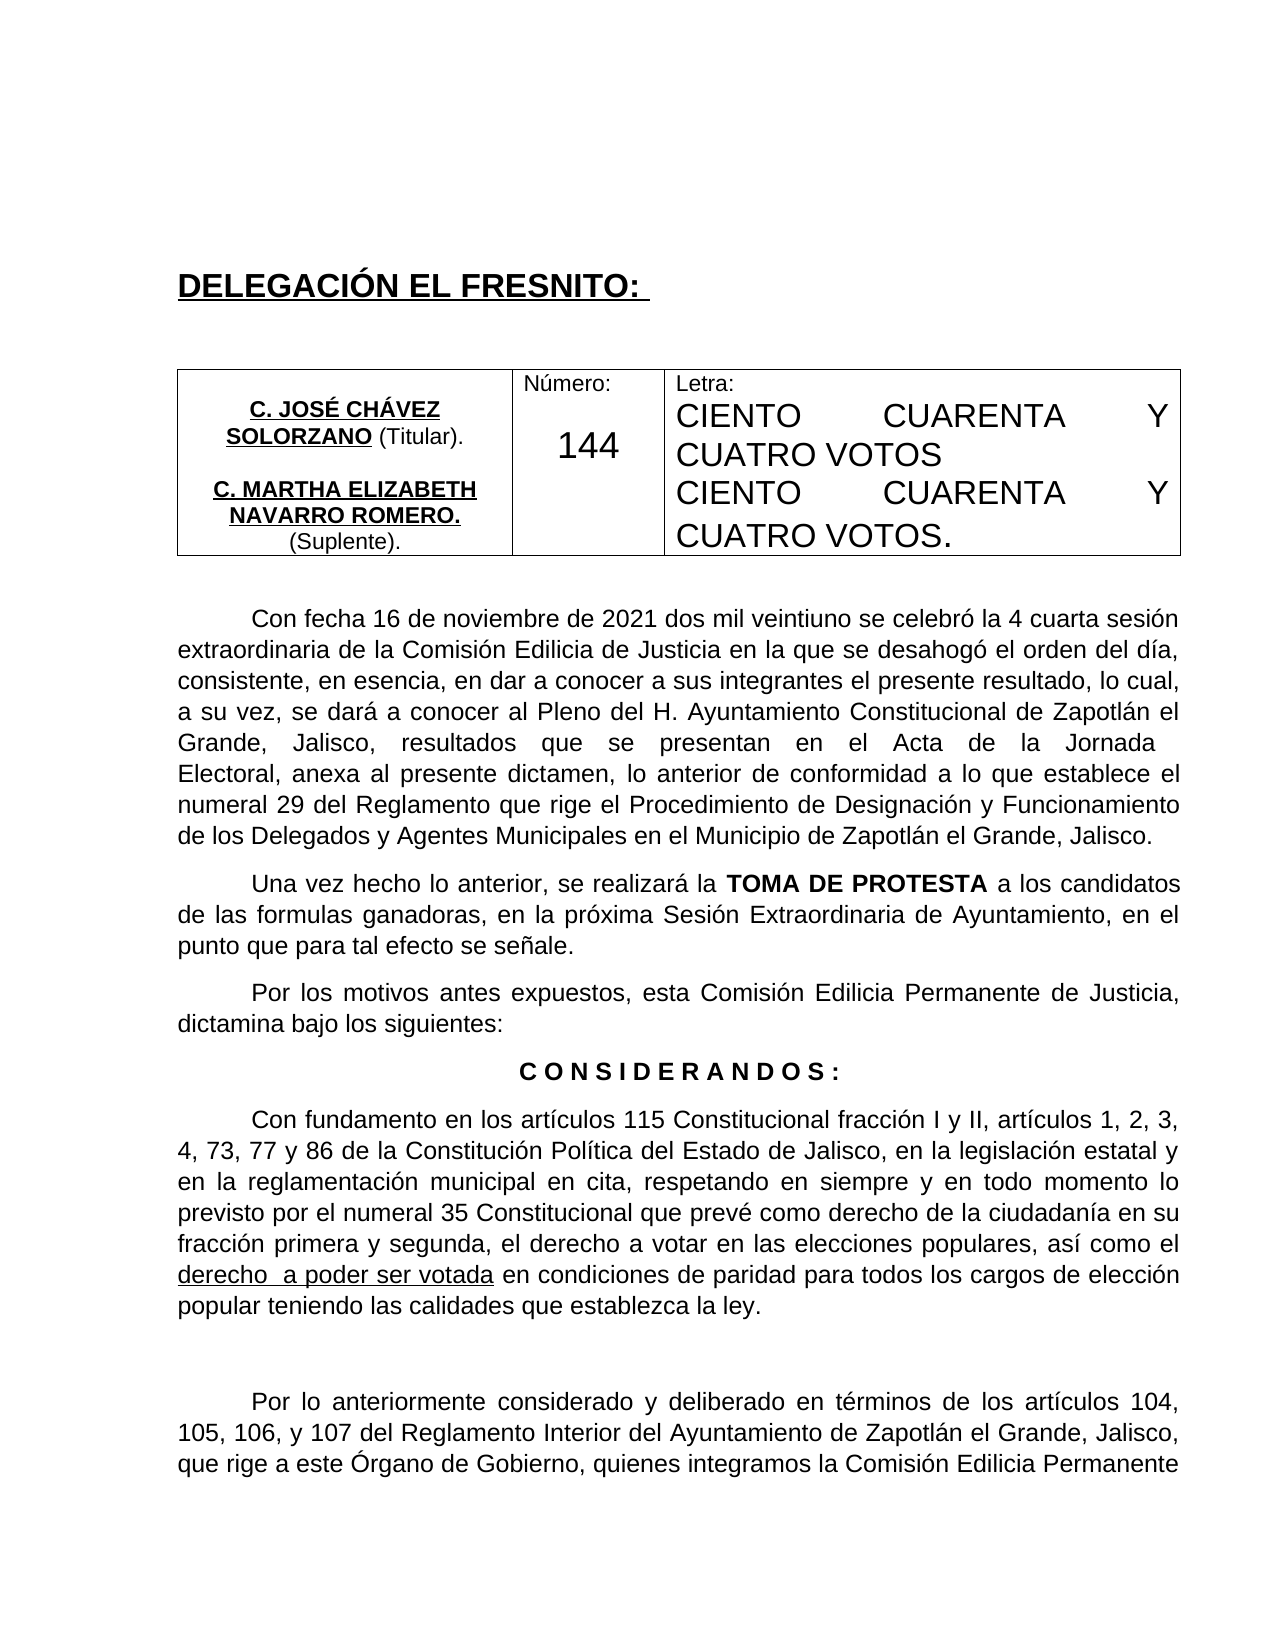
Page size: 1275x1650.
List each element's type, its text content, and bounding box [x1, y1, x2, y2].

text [177, 1387, 1181, 1477]
text DELEGACIÓN EL FRESNITO: [177, 266, 1181, 304]
table_header C. JOSÉ CHÁVEZ SOLORZANO (Titular). C. MARTHA ELIZABETH NAVARRO ROMERO. (Suplente). [178, 370, 512, 555]
text Con fundamento en los artículos 115 Constitucional fracción I y II, artículos 1, 2, 3, 4, 73, 77 y 86 de la Constitución Política del Estado de Jalisco, en la legislación estatal y en la reglamentación municipal en cita, respetando en siempre y en todo momento lo previsto por el numeral 35 Constitucional que prevé como derecho de la ciudadanía en su fracción primera y segunda, el derecho a votar en las elecciones populares, así como el derecho a poder ser votada en condiciones de paridad para todos los cargos de elección popular teniendo las calidades que establezca la ley. [177, 1105, 1181, 1320]
table_header Letra: CIENTO CUARENTA Y CUATRO VOTOS CIENTO CUARENTA Y CUATRO VOTOS. [665, 370, 1180, 555]
text Por los motivos antes expuestos, esta Comisión Edilicia Permanente de Justicia, dictamina bajo los siguientes: [177, 978, 1181, 1038]
text C O N S I D E R A N D O S : [177, 1057, 1181, 1086]
text Con fecha 16 de noviembre de 2021 dos mil veintiuno se celebró la 4 cuarta sesión extraordinaria de la Comisión Edilicia de Justicia en la que se desahogó el orden del día, consistente, en esencia, en dar a conocer a sus integrantes el presente resultado, lo cual, a su vez, se dará a conocer al Pleno del H. Ayuntamiento Constitucional de Zapotlán el Grande, Jalisco, resultados que se presentan en el Acta de la Jornada Electoral, anexa al presente dictamen, lo anterior de conformidad a lo que establece el numeral 29 del Reglamento que rige el Procedimiento de Designación y Funcionamiento de los Delegados y Agentes Municipales en el Municipio de Zapotlán el Grande, Jalisco. [177, 604, 1181, 850]
table_header Número: 144 [513, 370, 664, 555]
text Una vez hecho lo anterior, se realizará la TOMA DE PROTESTA a los candidatos de las formulas ganadoras, en la próxima Sesión Extraordinaria de Ayuntamiento, en el punto que para tal efecto se señale. [177, 869, 1181, 959]
